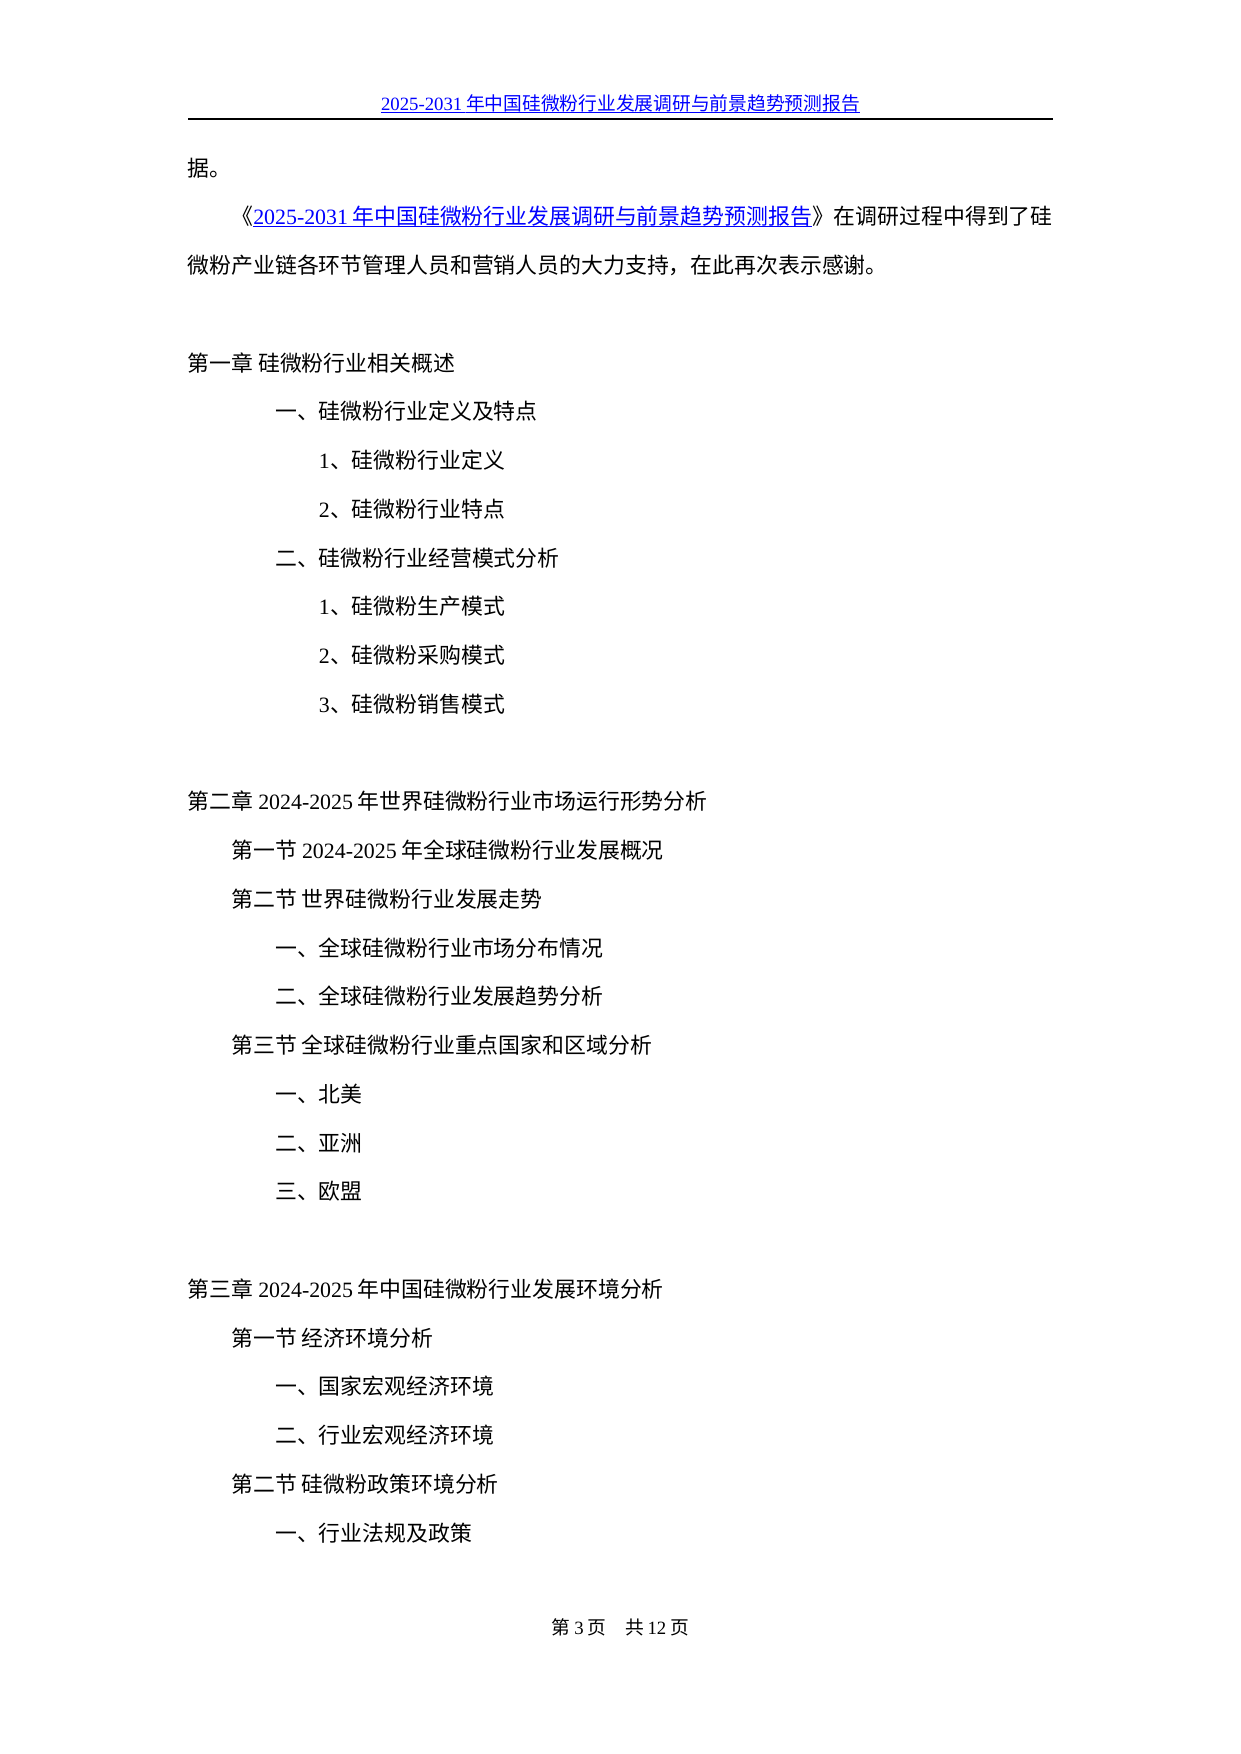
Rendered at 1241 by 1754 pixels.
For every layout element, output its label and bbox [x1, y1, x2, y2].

text [187, 150, 1053, 1548]
